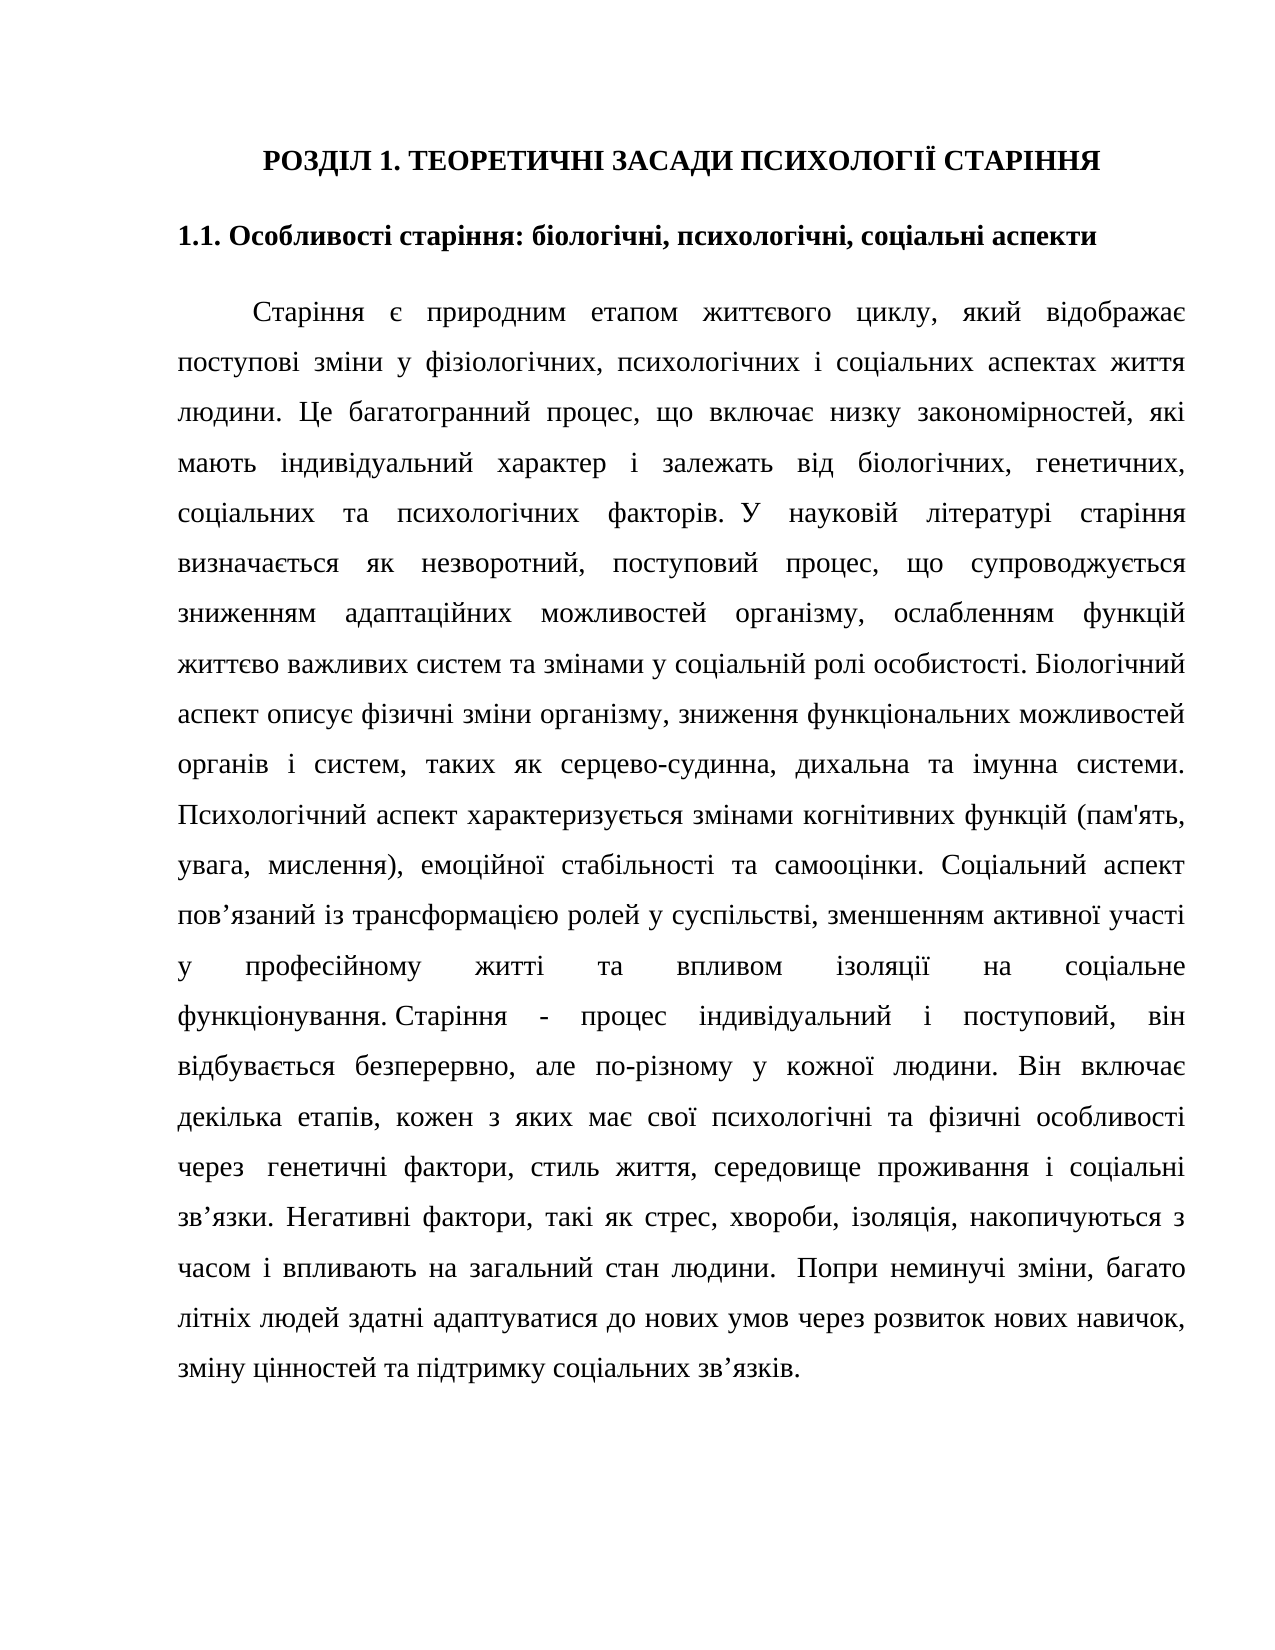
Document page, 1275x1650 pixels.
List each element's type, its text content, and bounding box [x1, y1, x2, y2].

text Старіння є природним етапом життєвого циклу, який відображає поступові зміни у фізіологічних, психологічних і соціальних аспектах життя людини. Це багатогранний процес, що включає низку закономірностей, які мають індивідуальний характер і залежать від біологічних, генетичних, соціальних та психологічних факторів. У науковій літературі старіння визначається як незворотний, поступовий процес, що супроводжується зниженням адаптаційних можливостей організму, ослабленням функцій життєво важливих систем та змінами у соціальній ролі особистості. Біологічний аспект описує фізичні зміни організму, зниження функціональних можливостей органів і систем, таких як серцево-судинна, дихальна та імунна системи. Психологічний аспект характеризується змінами когнітивних функцій (пам'ять, увага, мислення), емоційної стабільності та самооцінки. Соціальний аспект пов’язаний із трансформацією ролей у суспільстві, зменшенням активної участі у професійному житті та впливом ізоляції на соціальне функціонування. Старіння - процес індивідуальний і поступовий, він відбувається безперервно, але по-різному у кожної людини. Він включає декілька етапів, кожен з яких має свої психологічні та фізичні особливості через генетичні фактори, стиль життя, середовище проживання і соціальні зв’язки. Негативні фактори, такі як стрес, хвороби, ізоляція, накопичуються з часом і впливають на загальний стан людини. Попри неминучі зміни, багато літніх людей здатні адаптуватися до нових умов через розвиток нових навичок, зміну цінностей та підтримку соціальних зв’язків. [177, 294, 1186, 1384]
text РОЗДІЛ 1. ТЕОРЕТИЧНІ ЗАСАДИ ПСИХОЛОГІЇ СТАРІННЯ [177, 143, 1186, 177]
text 1.1. Особливості старіння: біологічні, психологічні, соціальні аспекти [177, 218, 1186, 252]
